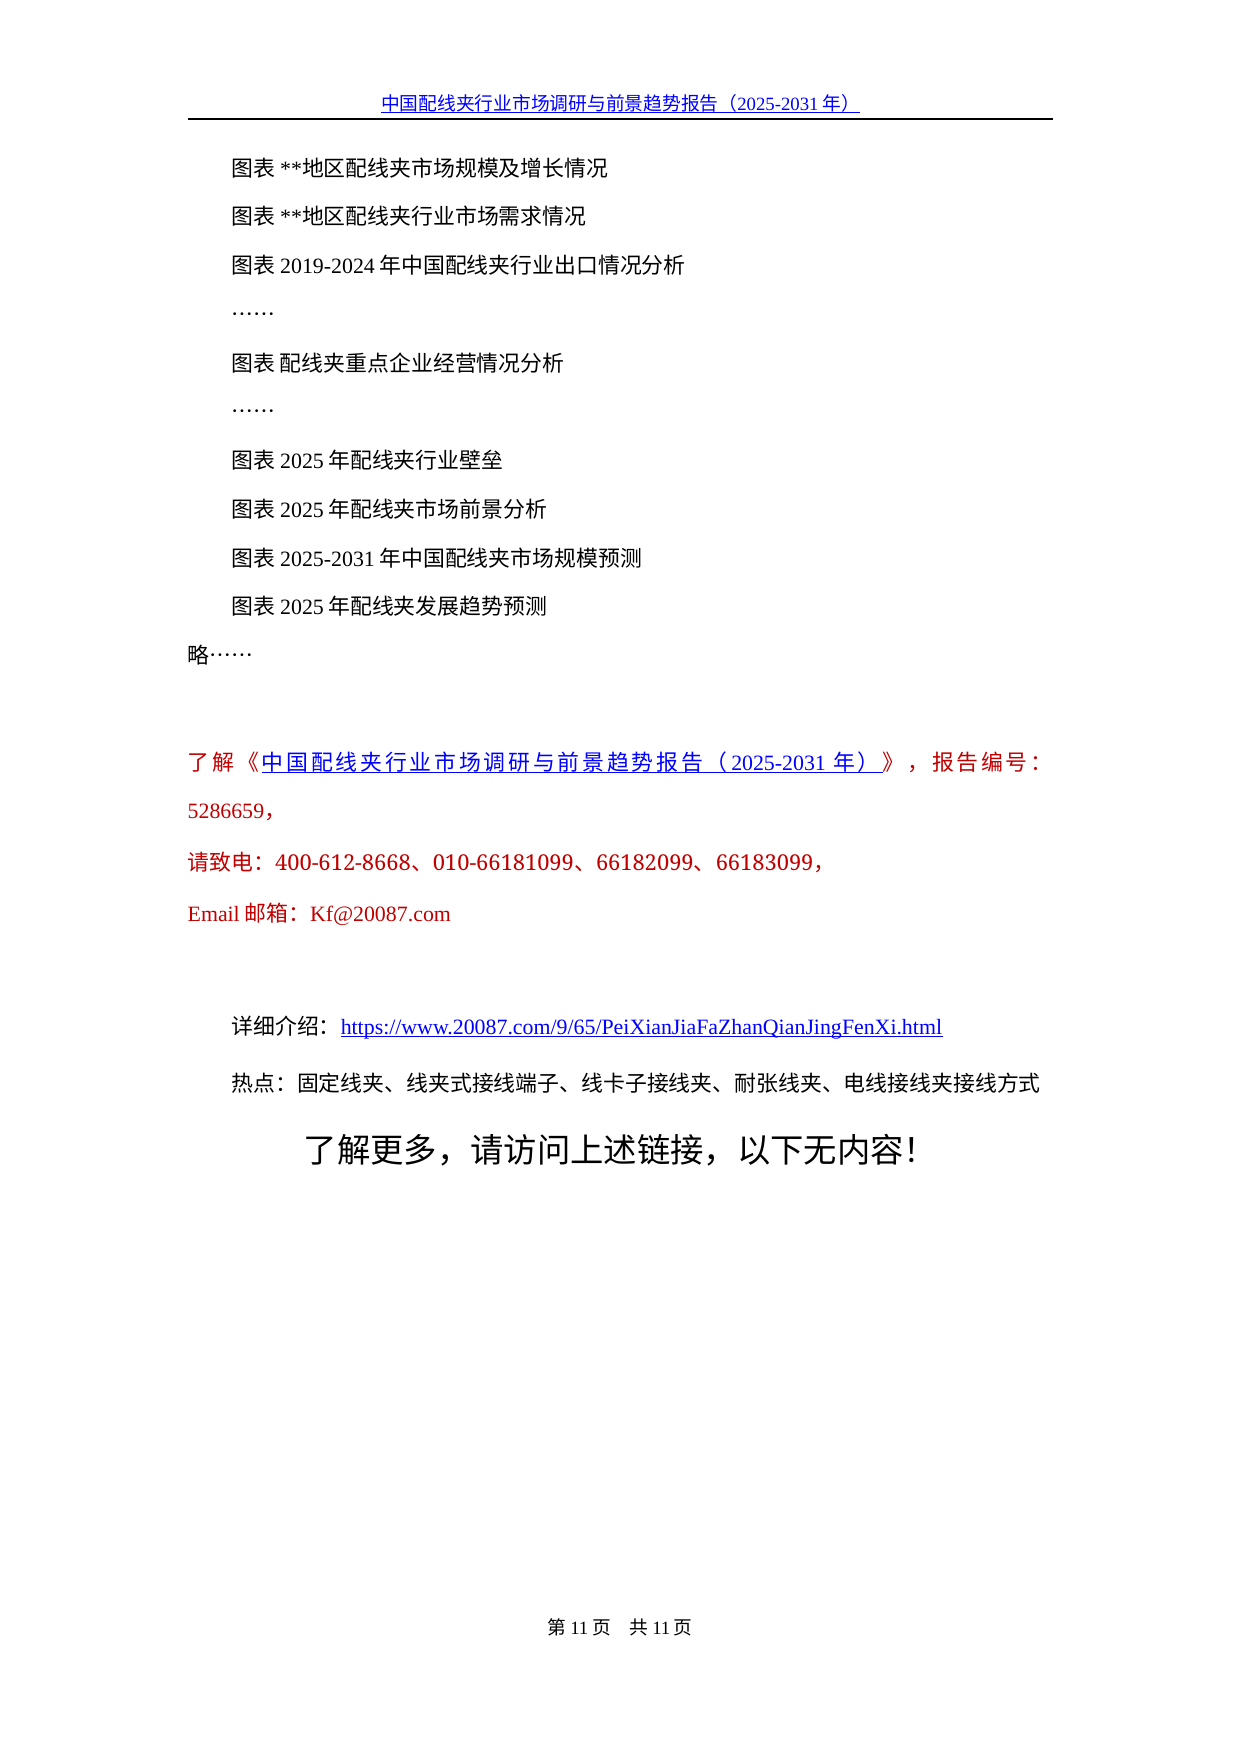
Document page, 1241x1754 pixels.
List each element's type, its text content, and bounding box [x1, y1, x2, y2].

text 请致电：400-612-8668、010-66181099、66182099、66183099， [187, 844, 1053, 877]
text Email邮箱：Kf@20087.com [187, 896, 1053, 928]
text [187, 150, 1053, 670]
text 了解《中国配线夹行业市场调研与前景趋势报告（2025-2031年）》，报告编号：5286659， [187, 744, 1053, 825]
title 了解更多，请访问上述链接，以下无内容！ [187, 1116, 1053, 1181]
text 详细介绍：https://www.20087.com/9/65/PeiXianJiaFaZhanQianJingFenXi.html [187, 1009, 1053, 1041]
text 热点：固定线夹、线夹式接线端子、线卡子接线夹、耐张线夹、电线接线夹接线方式 [187, 1066, 1053, 1098]
